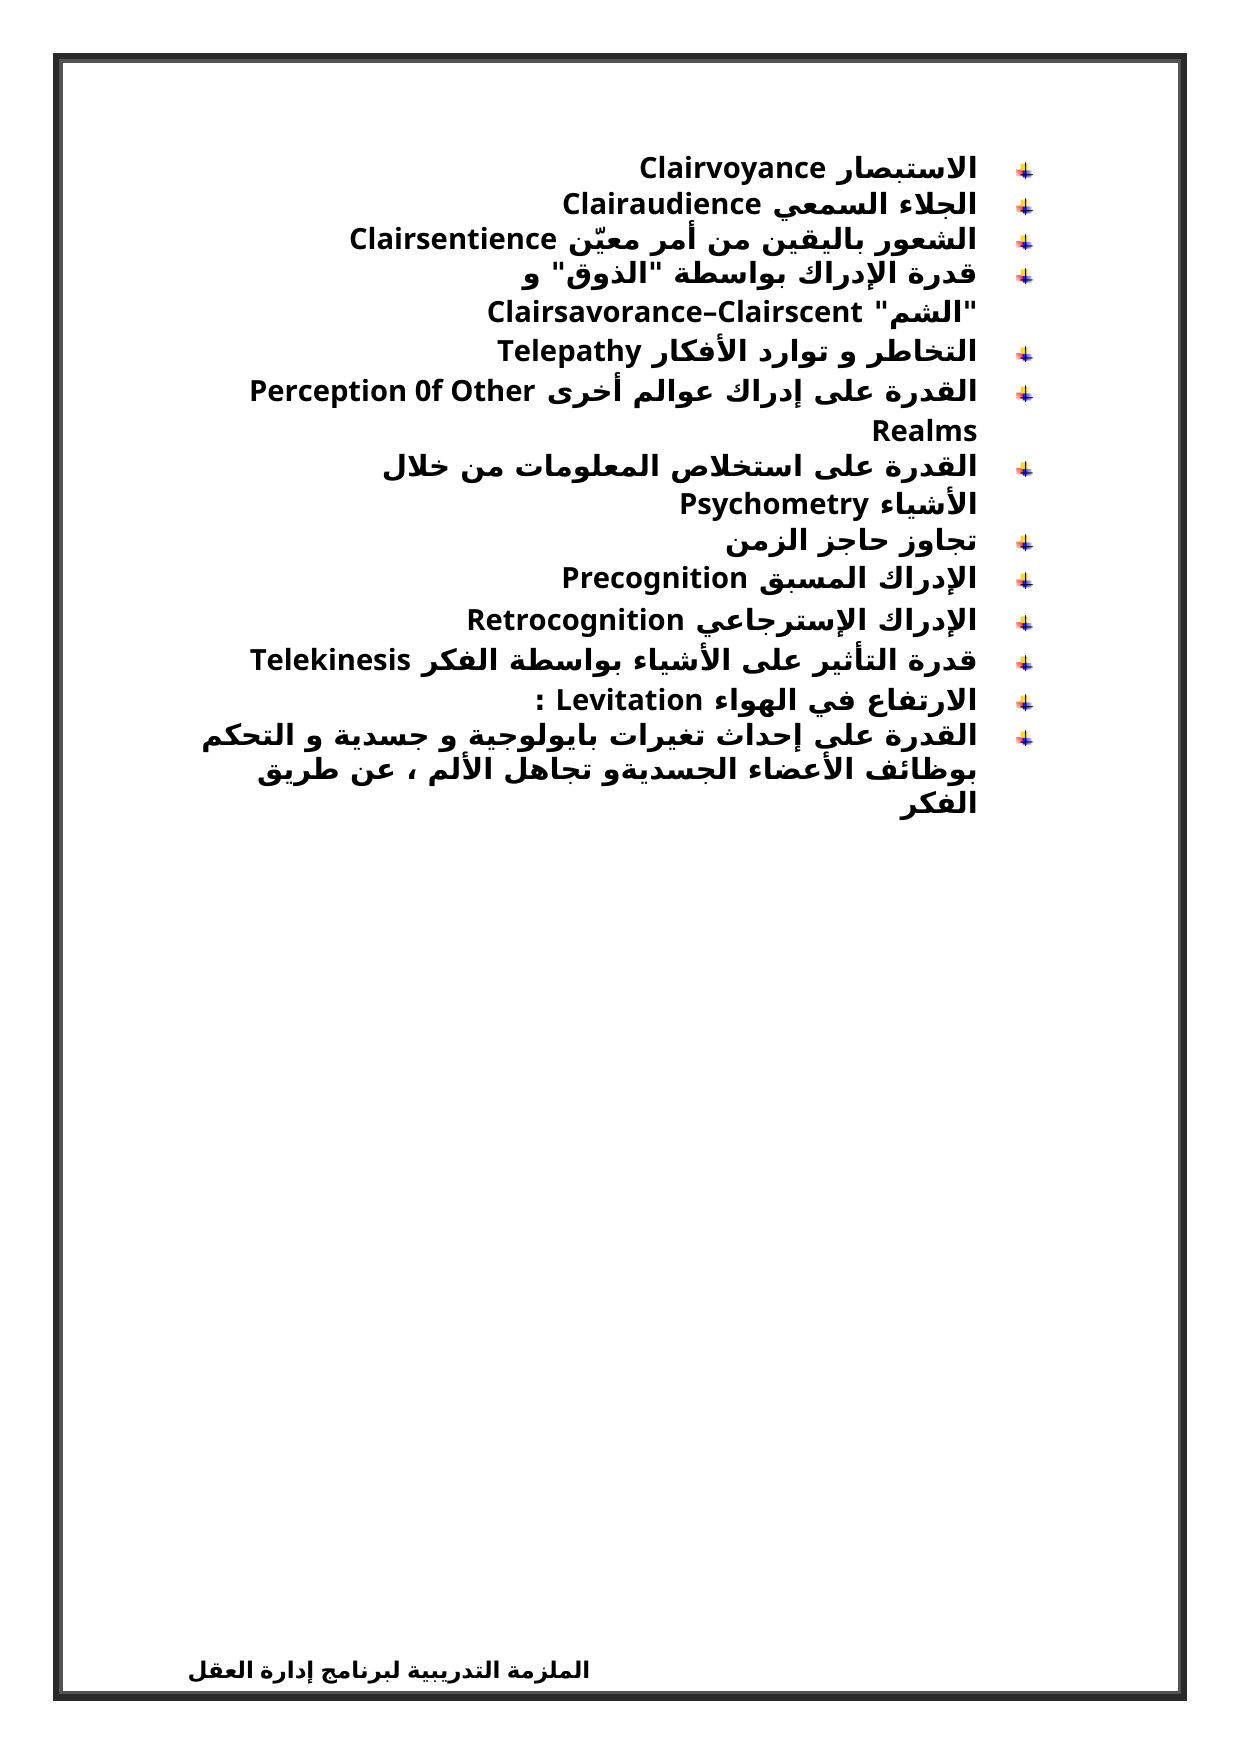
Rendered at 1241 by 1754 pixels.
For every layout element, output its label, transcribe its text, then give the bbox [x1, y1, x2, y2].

list قدرة الإدراك بواسطة "الذوق" و "الشم" Clairsavorance–Clairscent [187, 257, 1015, 331]
picture [1016, 233, 1033, 250]
list الجلاء السمعي Clairaudience [187, 186, 1015, 221]
list الاستبصار Clairvoyance [187, 150, 1015, 186]
picture [1016, 571, 1033, 589]
picture [1016, 693, 1033, 711]
list قدرة التأثير على الأشياء بواسطة الفكر Telekinesis [187, 639, 1015, 679]
list القدرة على إدراك عوالم أخرى Perception 0f Other Realms [187, 370, 1015, 449]
list القدرة على استخلاص المعلومات من خلال الأشياء Psychometry [187, 449, 1015, 523]
list الإدراك الإسترجاعي Retrocognition [187, 600, 1015, 639]
picture [1016, 614, 1033, 631]
list التخاطر و توارد الأفكار Telepathy [187, 331, 1015, 370]
list الشعور باليقين من أمر معيّن Clairsentience [187, 221, 1015, 257]
picture [1016, 345, 1033, 362]
list القدرة على إحداث تغيرات بايولوجية و جسدية و التحكم بوظائف الأعضاء الجسديةو تجاهل الألم ، عن طريق الفكر [187, 719, 1015, 821]
picture [1016, 460, 1033, 477]
list الارتفاع في الهواء Levitation : [187, 679, 1015, 719]
picture [1016, 197, 1033, 215]
picture [1016, 533, 1033, 551]
list تجاوز حاجز الزمن [187, 523, 1015, 557]
picture [1016, 729, 1033, 746]
picture [1016, 384, 1033, 402]
picture [1016, 654, 1033, 671]
list الإدراك المسبق Precognition [187, 557, 1015, 597]
picture [1016, 161, 1033, 179]
picture [1016, 267, 1033, 284]
